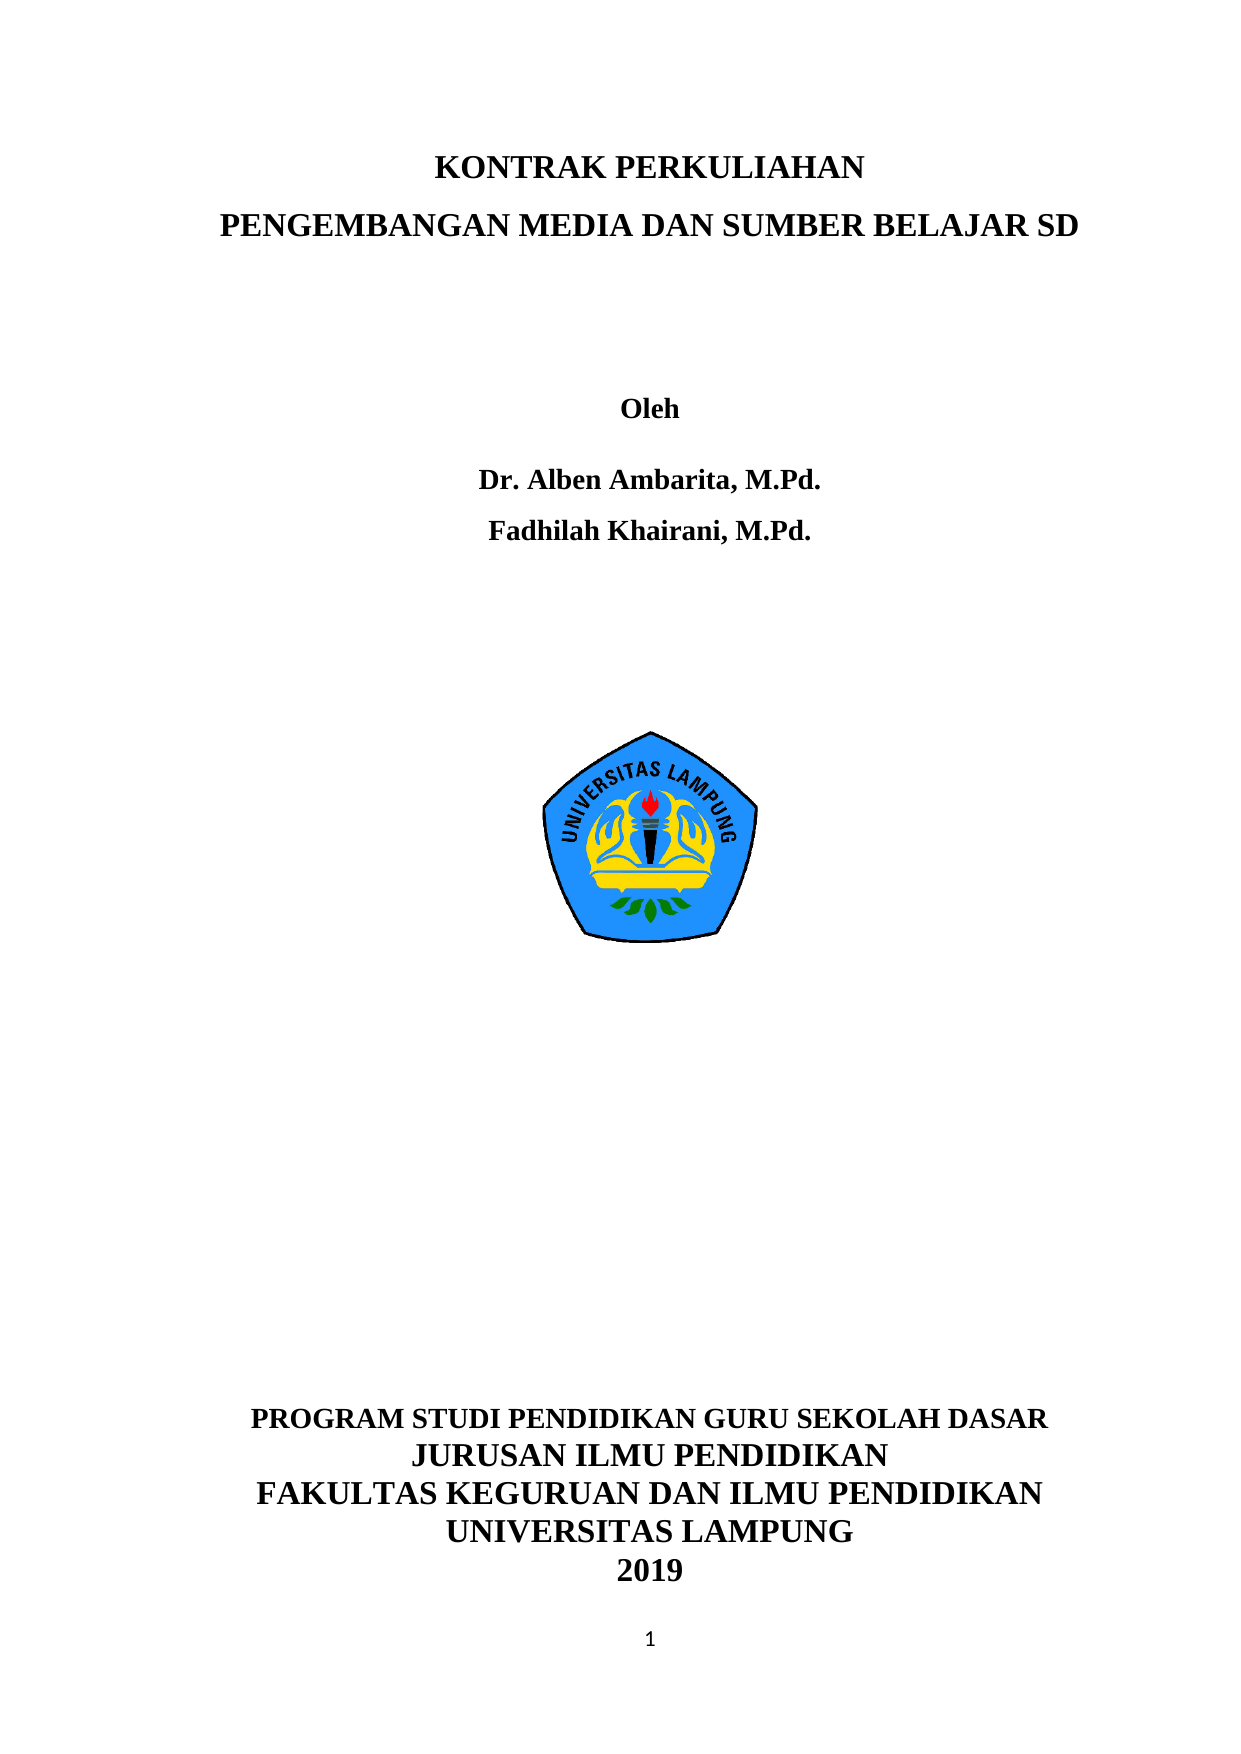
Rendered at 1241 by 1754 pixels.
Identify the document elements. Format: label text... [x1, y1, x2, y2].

text 2019 [207, 1550, 1092, 1588]
text FAKULTAS KEGURUAN DAN ILMU PENDIDIKAN [207, 1473, 1092, 1512]
text UNIVERSITAS LAMPUNG [207, 1512, 1092, 1550]
text PROGRAM STUDI PENDIDIKAN GURU SEKOLAH DASAR [207, 1401, 1092, 1435]
text KONTRAK PERKULIAHAN [207, 148, 1092, 186]
text Fadhilah Khairani, M.Pd. [207, 513, 1092, 546]
text PENGEMBANGAN MEDIA DAN SUMBER BELAJAR SD [207, 205, 1092, 243]
picture [540, 729, 760, 945]
text Dr. Alben Ambarita, M.Pd. [207, 462, 1092, 496]
text JURUSAN ILMU PENDIDIKAN [207, 1435, 1092, 1473]
text Oleh [207, 391, 1092, 425]
